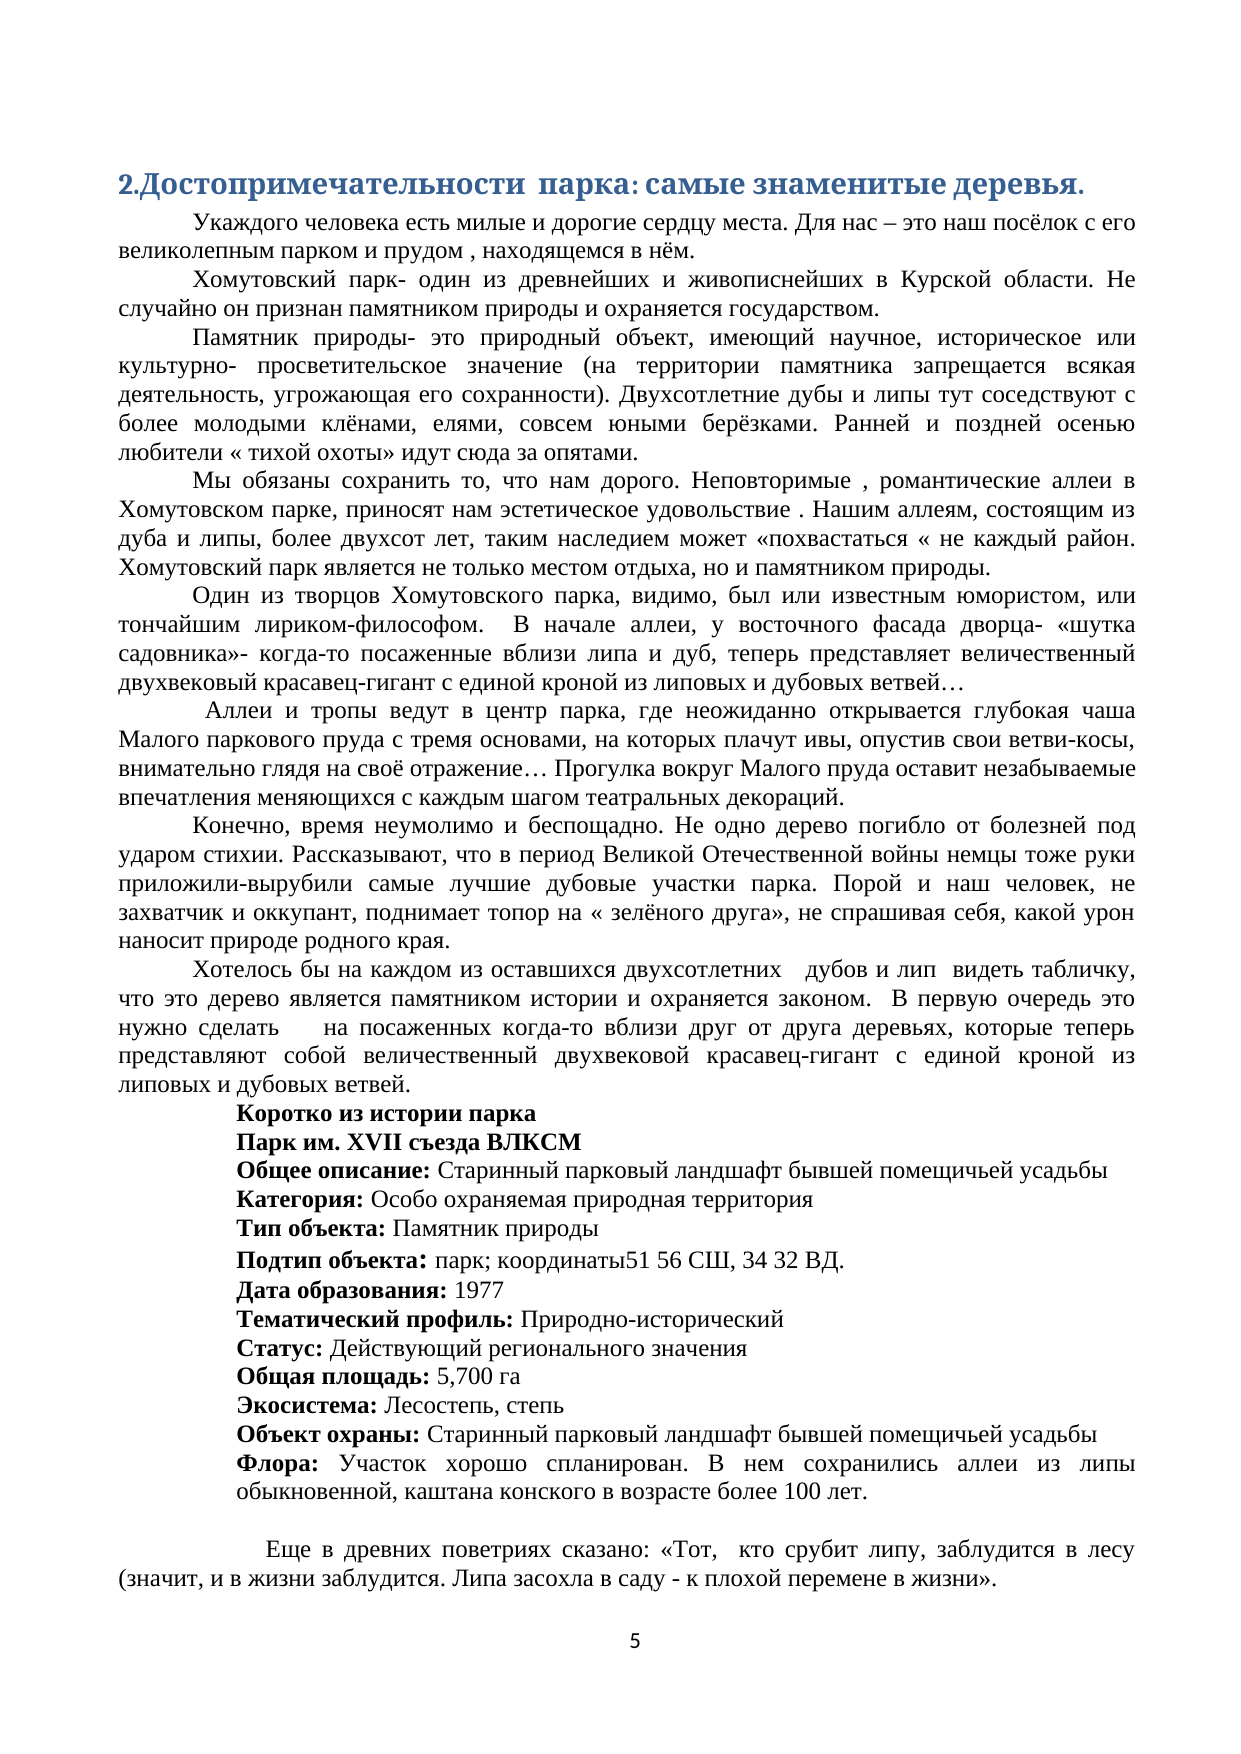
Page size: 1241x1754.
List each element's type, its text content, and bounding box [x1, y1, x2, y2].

text Укаждого человека есть милые и дорогие сердцу места. Для нас – это наш посёлок с его великолепным парком и прудом , находящемся в нём. [118, 207, 1137, 264]
text Конечно, время неумолимо и беспощадно. Не одно дерево погибло от болезней под ударом стихии. Рассказывают, что в период Великой Отечественной войны немцы тоже руки приложили-вырубили самые лучшие дубовые участки парка. Порой и наш человек, не захватчик и оккупант, поднимает топор на « зелёного друга», не спрашивая себя, какой урон наносит природе родного края. [118, 810, 1137, 954]
text Хотелось бы на каждом из оставшихся двухсотлетних дубов и лип видеть табличку, что это дерево является памятником истории и охраняется законом. В первую очередь это нужно сделать на посаженных когда-то вблизи друг от друга деревьях, которые теперь представляют собой величественный двухвековой красавец-гигант с единой кроной из липовых и дубовых ветвей. [118, 954, 1137, 1098]
text Аллеи и тропы ведут в центр парка, где неожиданно открывается глубокая чаша Малого паркового пруда с тремя основами, на которых плачут ивы, опустив свои ветви-косы, внимательно глядя на своё отражение… Прогулка вокруг Малого пруда оставит незабываемые впечатления меняющихся с каждым шагом театральных декораций. [118, 695, 1137, 810]
text Еще в древних поветриях сказано: «Тот, кто срубит липу, заблудится в лесу (значит, и в жизни заблудится. Липа засохла в саду - к плохой перемене в жизни». [118, 1534, 1137, 1591]
text Хомутовский парк- один из древнейших и живописнейших в Курской области. Не случайно он признан памятником природы и охраняется государством. [118, 264, 1137, 322]
text Общее описание: Старинный парковый ландшафт бывшей помещичьей усадьбы [236, 1155, 1137, 1184]
text Экосистема: Лесостепь, степь [236, 1390, 1137, 1419]
text Подтип объекта: парк; координаты51 56 СШ, 34 32 ВД. [236, 1242, 1137, 1275]
subtitle 2.Достопримечательности парка: самые знаменитые деревья. [118, 168, 1152, 202]
text Памятник природы- это природный объект, имеющий научное, историческое или культурно- просветительское значение (на территории памятника запрещается всякая деятельность, угрожающая его сохранности). Двухсотлетние дубы и липы тут соседствуют с более молодыми клёнами, елями, совсем юными берёзками. Ранней и поздней осенью любители « тихой охоты» идут сюда за опятами. [118, 322, 1137, 465]
text Статус: Действующий регионального значения [236, 1333, 1137, 1361]
text Общая площадь: 5,700 га [236, 1361, 1137, 1390]
text Мы обязаны сохранить то, что нам дорого. Неповторимые , романтические аллеи в Хомутовском парке, приносят нам эстетическое удовольствие . Нашим аллеям, состоящим из дуба и липы, более двухсот лет, таким наследием может «похвастаться « не каждый район. Хомутовский парк является не только местом отдыха, но и памятником природы. [118, 465, 1137, 580]
text Тематический профиль: Природно-исторический [236, 1304, 1137, 1333]
text Флора: Участок хорошо спланирован. В нем сохранились аллеи из липы обыкновенной, каштана конского в возрасте более 100 лет. [236, 1448, 1137, 1505]
text Один из творцов Хомутовского парка, видимо, был или известным юмористом, или тончайшим лириком-философом. В начале аллеи, у восточного фасада дворца- «шутка садовника»- когда-то посаженные вблизи липа и дуб, теперь представляет величественный двухвековый красавец-гигант с единой кроной из липовых и дубовых ветвей… [118, 580, 1137, 695]
text Тип объекта: Памятник природы [236, 1213, 1137, 1242]
text Парк им. XVII съезда ВЛКСМ [236, 1127, 1137, 1155]
text Категория: Особо охраняемая природная территория [236, 1184, 1137, 1213]
text Дата образования: 1977 [236, 1275, 1137, 1304]
text Коротко из истории парка [236, 1098, 1137, 1127]
text Объект охраны: Старинный парковый ландшафт бывшей помещичьей усадьбы [236, 1419, 1137, 1448]
